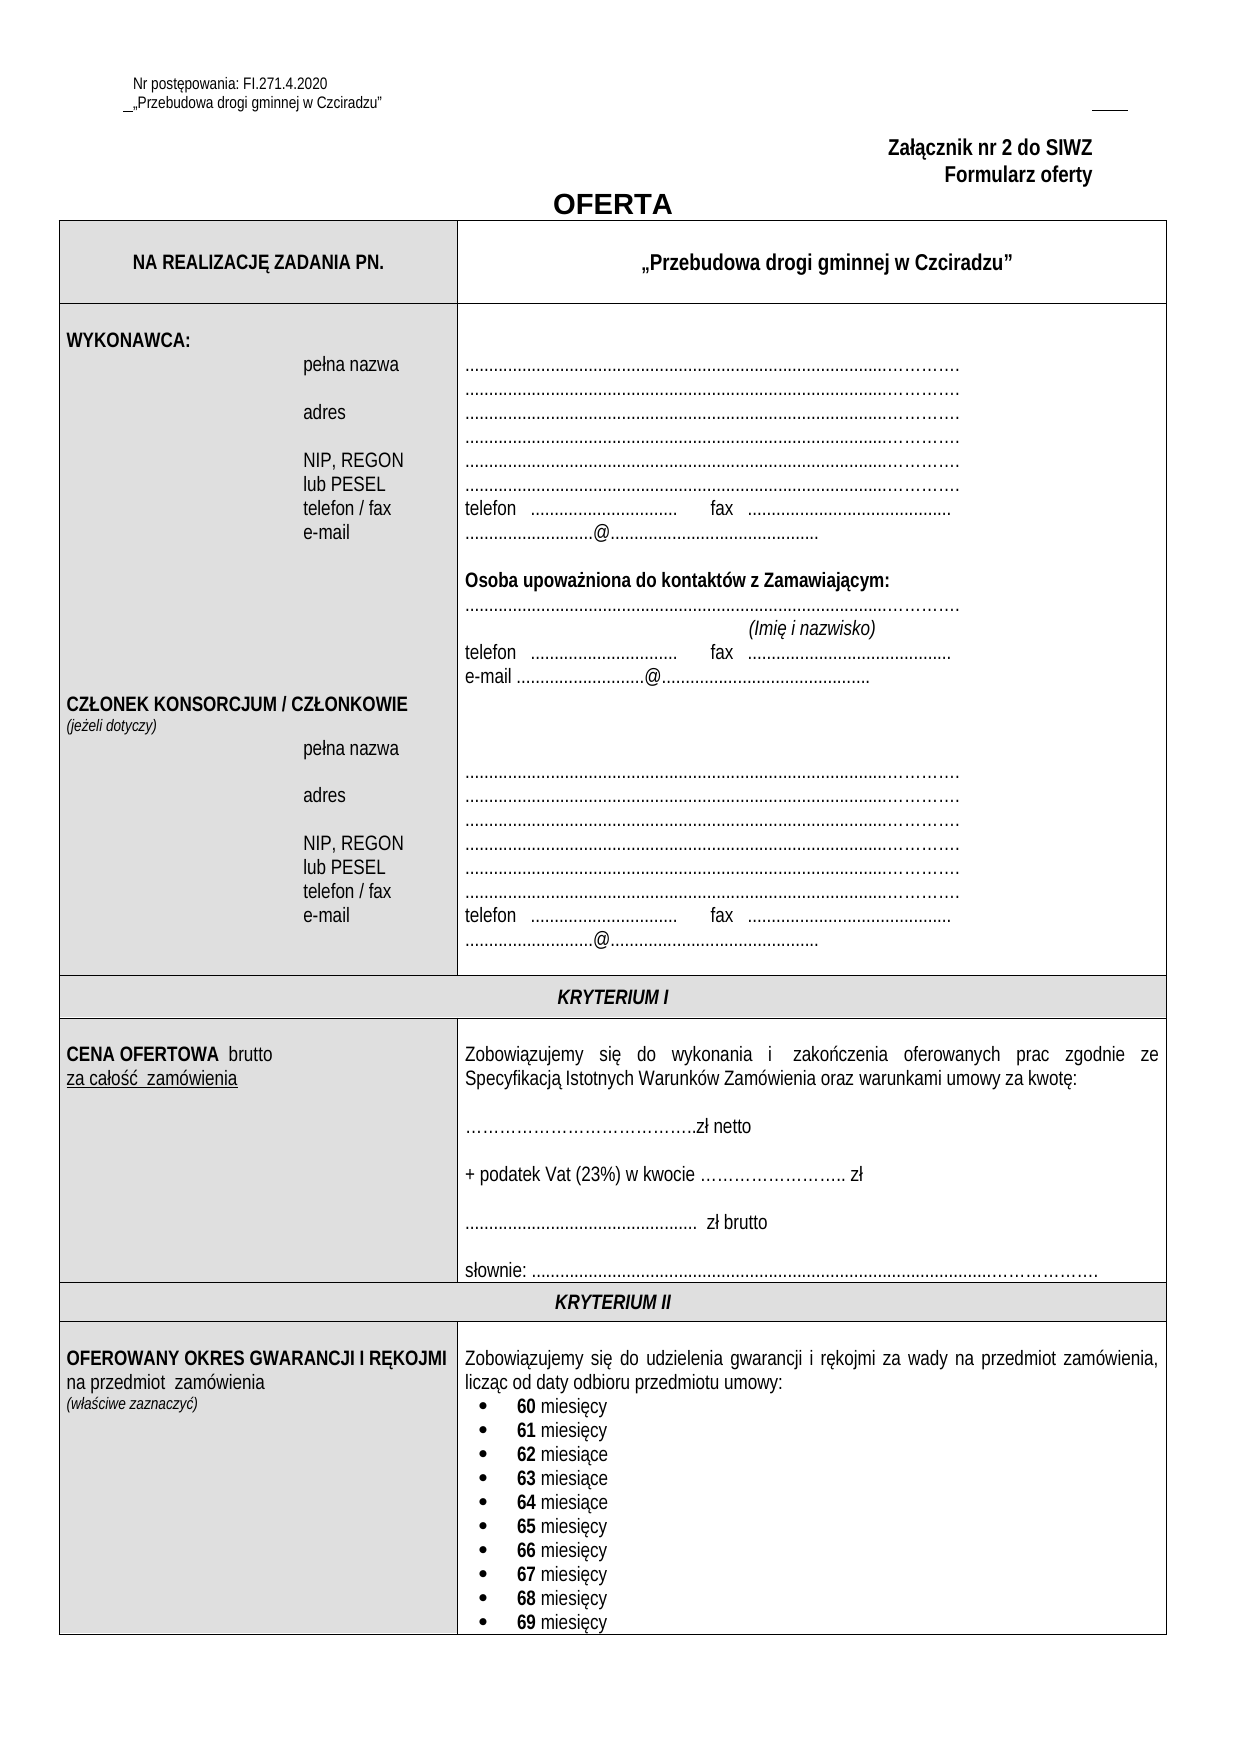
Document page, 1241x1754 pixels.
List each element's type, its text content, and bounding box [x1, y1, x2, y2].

text Formularz oferty [133, 161, 1092, 187]
text Załącznik nr 2 do SIWZ [133, 134, 1092, 161]
table_cell KRYTERIUM I [60, 976, 1166, 1017]
table_header NA REALIZACJĘ ZADANIA PN. [60, 221, 457, 303]
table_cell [60, 1322, 457, 1633]
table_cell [458, 1322, 1166, 1633]
table_cell WYKONAWCA: pełna nazwa adres NIP, REGON lub PESEL telefon / fax e-mail CZŁONEK KONSORCJUM / CZŁONKOWIE (jeżeli dotyczy) pełna nazwa adres NIP, REGON lub PESEL telefon / fax e-mail [60, 304, 457, 975]
table_cell CENA OFERTOWA brutto za całość zamówienia [60, 1019, 457, 1282]
text OFERTA [133, 187, 1092, 220]
table_cell .........................................................................................…………. .........................................................................................…………. .........................................................................................…………. .........................................................................................…………. .........................................................................................…………. .........................................................................................…………. telefon ............................... fax ........................................... ...........................@............................................ Osoba upoważniona do kontaktów z Zamawiającym: .........................................................................................…………. (Imię i nazwisko) telefon ............................... fax ........................................... e-mail ...........................@............................................ .........................................................................................…………. .........................................................................................…………. .........................................................................................…………. .........................................................................................…………. .........................................................................................…………. .........................................................................................…………. telefon ............................... fax ........................................... ...........................@............................................ [458, 304, 1166, 975]
table_cell Zobowiązujemy się do wykonania i zakończenia oferowanych prac zgodnie ze Specyfikacją Istotnych Warunków Zamówienia oraz warunkami umowy za kwotę: …………………………………..zł netto + podatek Vat (23%) w kwocie …………………….. zł ................................................. zł brutto słownie: .................................................................................................………………. [458, 1019, 1166, 1282]
table_header „Przebudowa drogi gminnej w Czciradzu” [458, 221, 1166, 303]
table_cell KRYTERIUM II [60, 1283, 1166, 1321]
